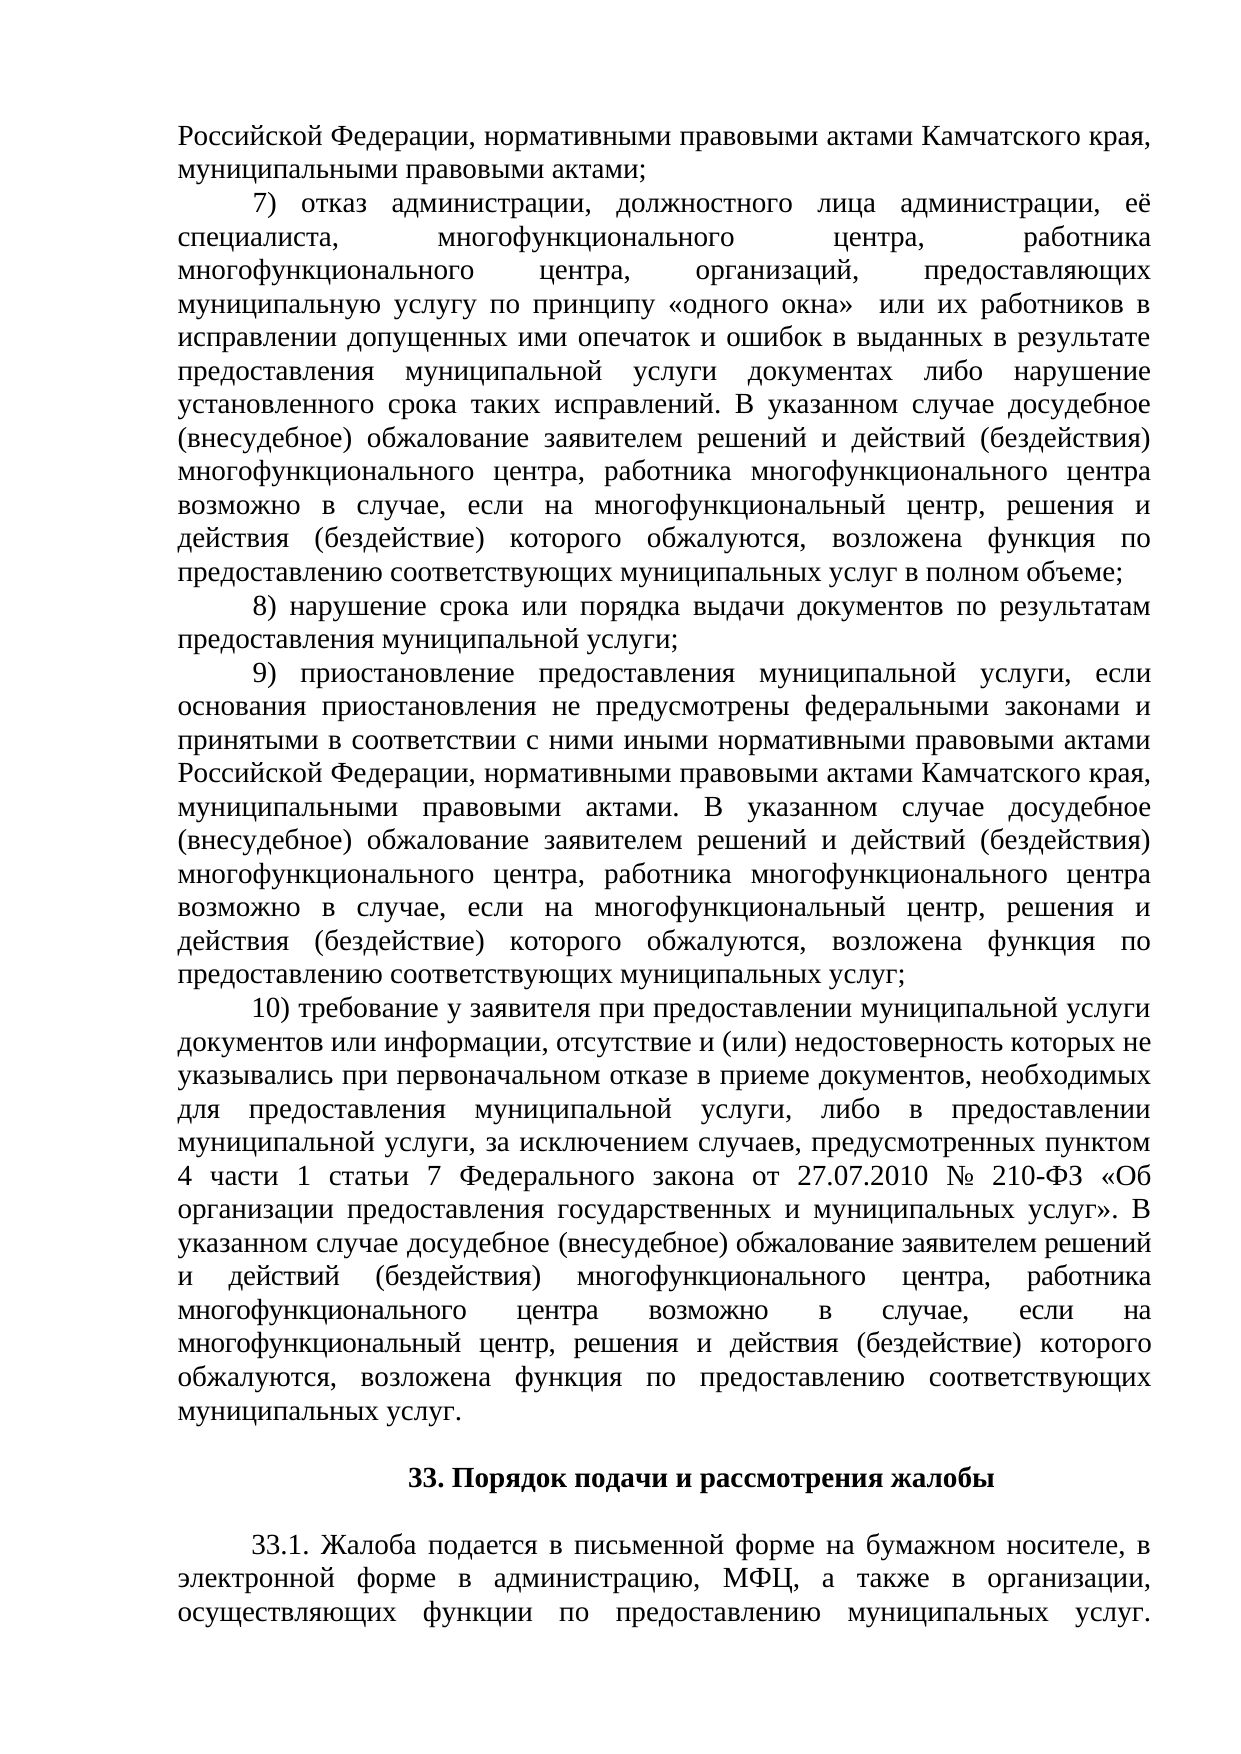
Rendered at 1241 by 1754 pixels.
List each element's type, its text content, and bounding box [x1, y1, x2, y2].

text 8) нарушение срока или порядка выдачи документов по результатам предоставления муниципальной услуги; [177, 588, 1152, 655]
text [177, 1527, 1152, 1627]
text 33. Порядок подачи и рассмотрения жалобы [177, 1460, 1152, 1493]
text 9) приостановление предоставления муниципальной услуги, если основания приостановления не предусмотрены федеральными законами и принятыми в соответствии с ними иными нормативными правовыми актами Российской Федерации, нормативными правовыми актами Камчатского края, муниципальными правовыми актами. В указанном случае досудебное (внесудебное) обжалование заявителем решений и действий (бездействия) многофункционального центра, работника многофункционального центра возможно в случае, если на многофункциональный центр, решения и действия (бездействие) которого обжалуются, возложена функция по предоставлению соответствующих муниципальных услуг; [177, 655, 1152, 990]
text 7) отказ администрации, должностного лица администрации, её специалиста, многофункционального центра, работника многофункционального центра, организаций, предоставляющих муниципальную услугу по принципу «одного окна» или их работников в исправлении допущенных ими опечаток и ошибок в выданных в результате предоставления муниципальной услуги документах либо нарушение установленного срока таких исправлений. В указанном случае досудебное (внесудебное) обжалование заявителем решений и действий (бездействия) многофункционального центра, работника многофункционального центра возможно в случае, если на многофункциональный центр, решения и действия (бездействие) которого обжалуются, возложена функция по предоставлению соответствующих муниципальных услуг в полном объеме; [177, 185, 1152, 588]
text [177, 118, 1152, 185]
text 10) требование у заявителя при предоставлении муниципальной услуги документов или информации, отсутствие и (или) недостоверность которых не указывались при первоначальном отказе в приеме документов, необходимых для предоставления муниципальной услуги, либо в предоставлении муниципальной услуги, за исключением случаев, предусмотренных пунктом 4 части 1 статьи 7 Федерального закона от 27.07.2010 № 210-ФЗ «Об организации предоставления государственных и муниципальных услуг». В указанном случае досудебное (внесудебное) обжалование заявителем решений и действий (бездействия) многофункционального центра, работника многофункционального центра возможно в случае, если на многофункциональный центр, решения и действия (бездействие) которого обжалуются, возложена функция по предоставлению соответствующих муниципальных услуг. [177, 990, 1152, 1426]
